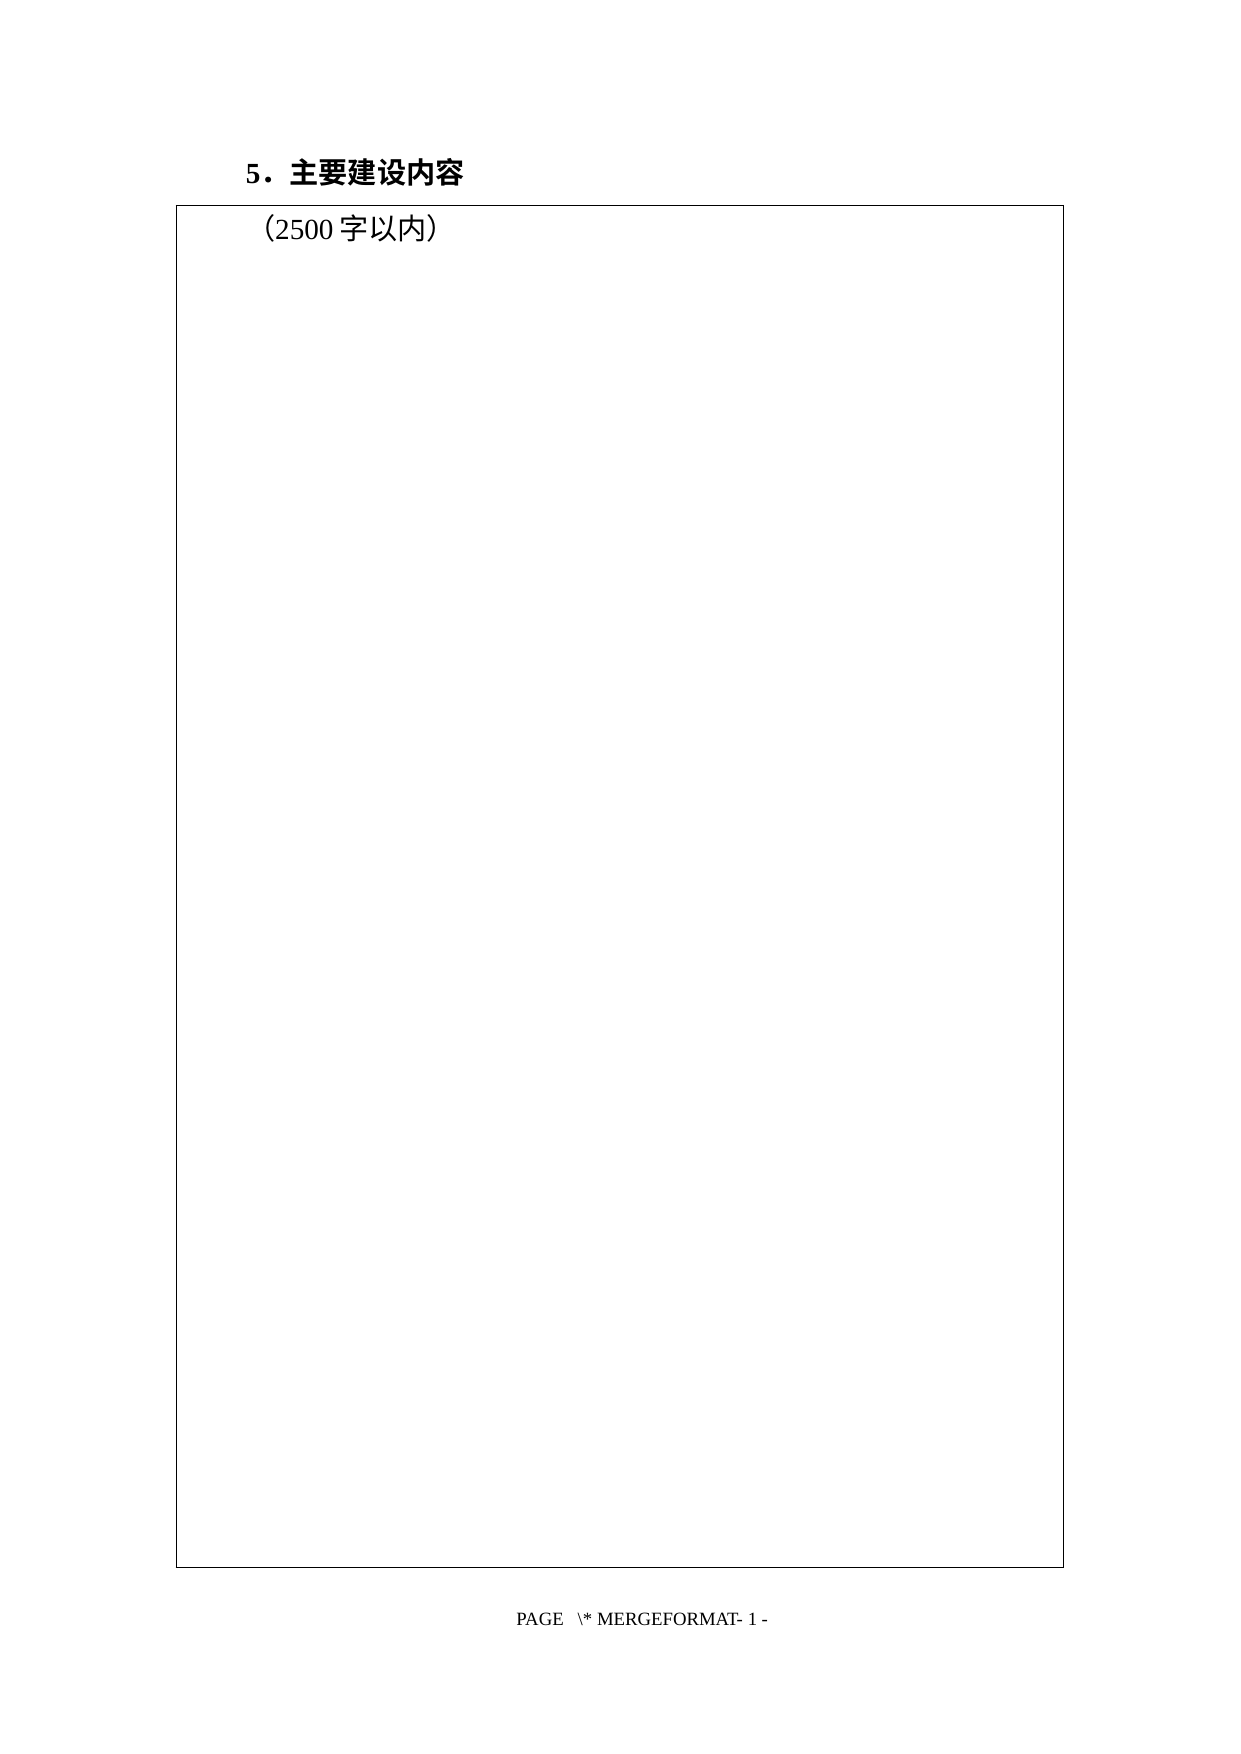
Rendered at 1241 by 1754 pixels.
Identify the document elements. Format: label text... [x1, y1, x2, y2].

text 5．主要建设内容 [187, 150, 1053, 192]
table_header （2500字以内） [177, 206, 1063, 1567]
